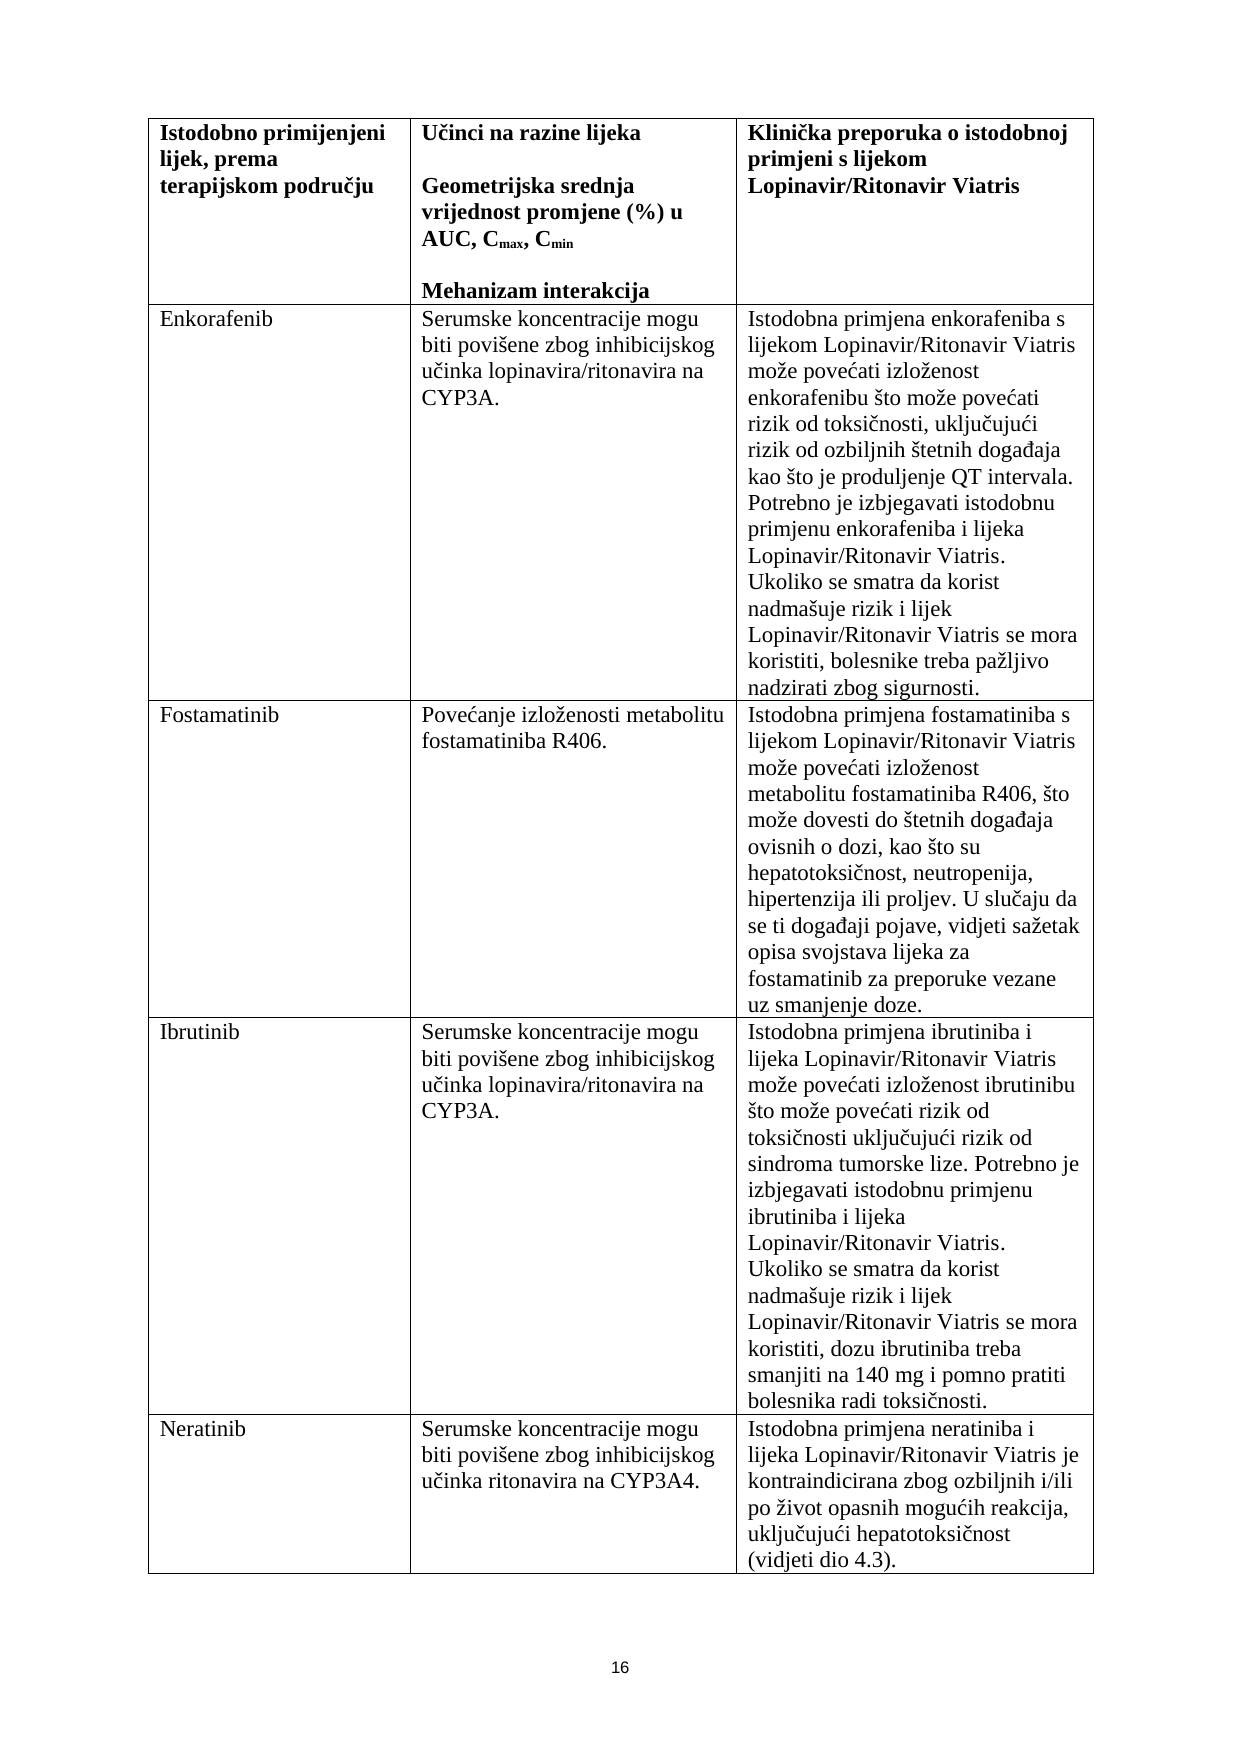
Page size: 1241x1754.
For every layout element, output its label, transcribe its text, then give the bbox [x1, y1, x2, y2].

table_header Klinička preporuka o istodobnoj primjeni s lijekom Lopinavir/Ritonavir Viatris [737, 119, 1093, 304]
table_cell Serumske koncentracije mogu biti povišene zbog inhibicijskog učinka lopinavira/ritonavira na CYP3A. [411, 1018, 736, 1414]
table_cell Ibrutinib [149, 1018, 410, 1414]
table_cell Serumske koncentracije mogu biti povišene zbog inhibicijskog učinka lopinavira/ritonavira na CYP3A. [411, 305, 736, 700]
table_cell Serumske koncentracije mogu biti povišene zbog inhibicijskog učinka ritonavira na CYP3A4. [411, 1415, 736, 1573]
table_cell Neratinib [149, 1415, 410, 1573]
table_cell Fostamatinib [149, 701, 410, 1017]
table_header Učinci na razine lijeka Geometrijska srednja vrijednost promjene (%) u AUC, Cmax, Cmin Mehanizam interakcija [411, 119, 736, 304]
table_cell Enkorafenib [149, 305, 410, 700]
table_cell Istodobna primjena fostamatiniba s lijekom Lopinavir/Ritonavir Viatris može povećati izloženost metabolitu fostamatiniba R406, što može dovesti do štetnih događaja ovisnih o dozi, kao što su hepatotoksičnost, neutropenija, hipertenzija ili proljev. U slučaju da se ti događaji pojave, vidjeti sažetak opisa svojstava lijeka za fostamatinib za preporuke vezane uz smanjenje doze. [737, 701, 1093, 1017]
table_header Istodobno primijenjeni lijek, prema terapijskom području [149, 119, 410, 304]
table_cell Istodobna primjena enkorafeniba s lijekom Lopinavir/Ritonavir Viatris može povećati izloženost enkorafenibu što može povećati rizik od toksičnosti, uključujući rizik od ozbiljnih štetnih događaja kao što je produljenje QT intervala. Potrebno je izbjegavati istodobnu primjenu enkorafeniba i lijeka Lopinavir/Ritonavir Viatris. Ukoliko se smatra da korist nadmašuje rizik i lijek Lopinavir/Ritonavir Viatris se mora koristiti, bolesnike treba pažljivo nadzirati zbog sigurnosti. [737, 305, 1093, 700]
table_cell Povećanje izloženosti metabolitu fostamatiniba R406. [411, 701, 736, 1017]
table_cell Istodobna primjena neratiniba i lijeka Lopinavir/Ritonavir Viatris je kontraindicirana zbog ozbiljnih i/ili po život opasnih mogućih reakcija, uključujući hepatotoksičnost (vidjeti dio 4.3). [737, 1415, 1093, 1573]
table_cell Istodobna primjena ibrutiniba i lijeka Lopinavir/Ritonavir Viatris može povećati izloženost ibrutinibu što može povećati rizik od toksičnosti uključujući rizik od sindroma tumorske lize. Potrebno je izbjegavati istodobnu primjenu ibrutiniba i lijeka Lopinavir/Ritonavir Viatris. Ukoliko se smatra da korist nadmašuje rizik i lijek Lopinavir/Ritonavir Viatris se mora koristiti, dozu ibrutiniba treba smanjiti na 140 mg i pomno pratiti bolesnika radi toksičnosti. [737, 1018, 1093, 1414]
